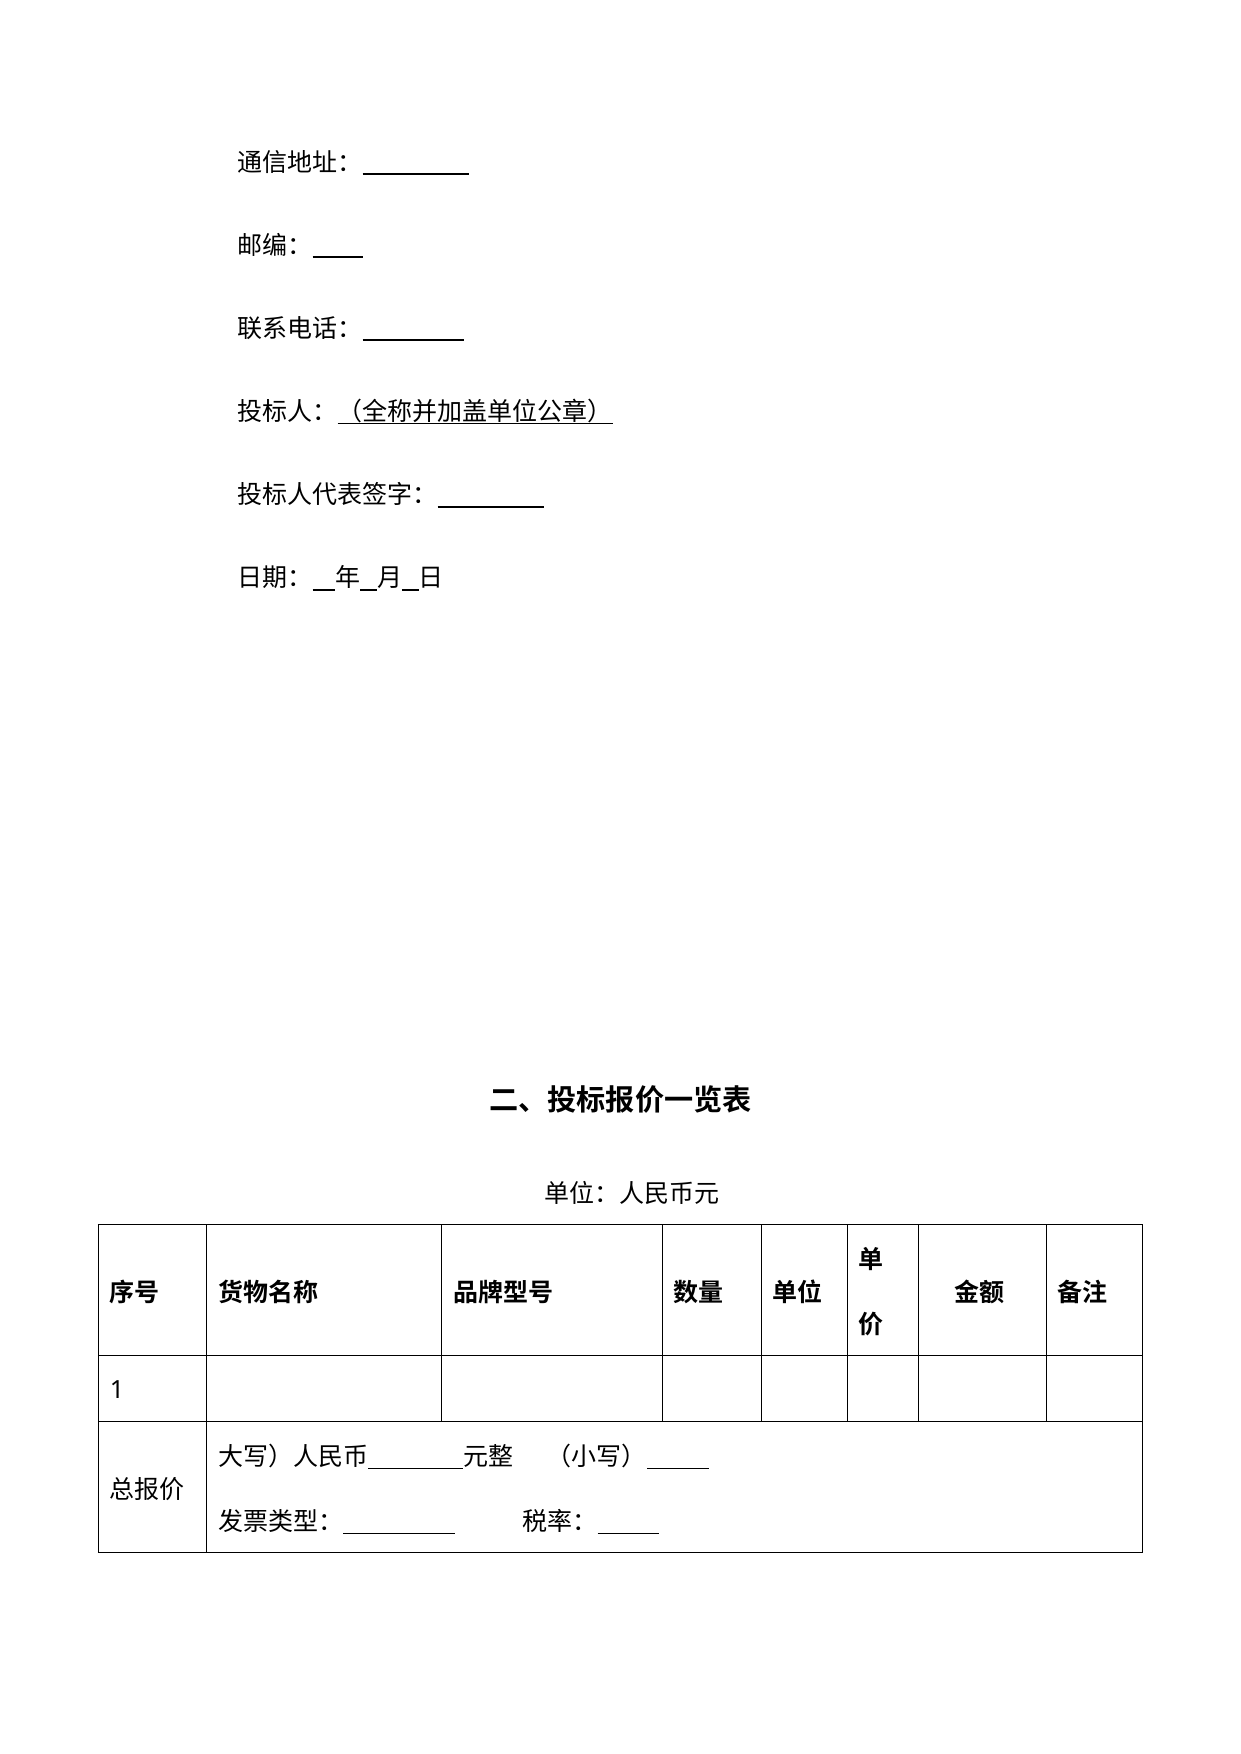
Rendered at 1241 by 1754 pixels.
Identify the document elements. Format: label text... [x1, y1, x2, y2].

table_cell [919, 1356, 1046, 1421]
table_header 品牌型号 [442, 1225, 662, 1355]
table_cell [207, 1356, 441, 1421]
table_cell [1047, 1356, 1142, 1421]
text 单位：人民币元 [187, 1159, 1053, 1224]
table_cell 总报价 [99, 1422, 206, 1552]
table_header 序号 [99, 1225, 206, 1355]
table_header 单位 [762, 1225, 847, 1355]
table_cell 大写）人民币 元整 （小写） 发票类型： 税率： [207, 1422, 1142, 1552]
table_cell 1 [99, 1356, 206, 1421]
table_cell [762, 1356, 847, 1421]
text 通信地址： [187, 128, 1053, 193]
text 投标人代表签字： [187, 460, 1053, 525]
text 联系电话： [187, 294, 1053, 359]
table_header 单价 [848, 1225, 918, 1355]
table_header 货物名称 [207, 1225, 441, 1355]
table_cell [442, 1356, 662, 1421]
table_header 备注 [1047, 1225, 1142, 1355]
table_header 数量 [663, 1225, 761, 1355]
table_cell [663, 1356, 761, 1421]
text 投标人：（全称并加盖单位公章） [187, 377, 1053, 442]
text 日期： 年 月 日 [187, 543, 1053, 608]
table_header 金额 [919, 1225, 1046, 1355]
text 邮编： [187, 211, 1053, 276]
text 二、投标报价一览表 [187, 1065, 1053, 1130]
table_cell [848, 1356, 918, 1421]
